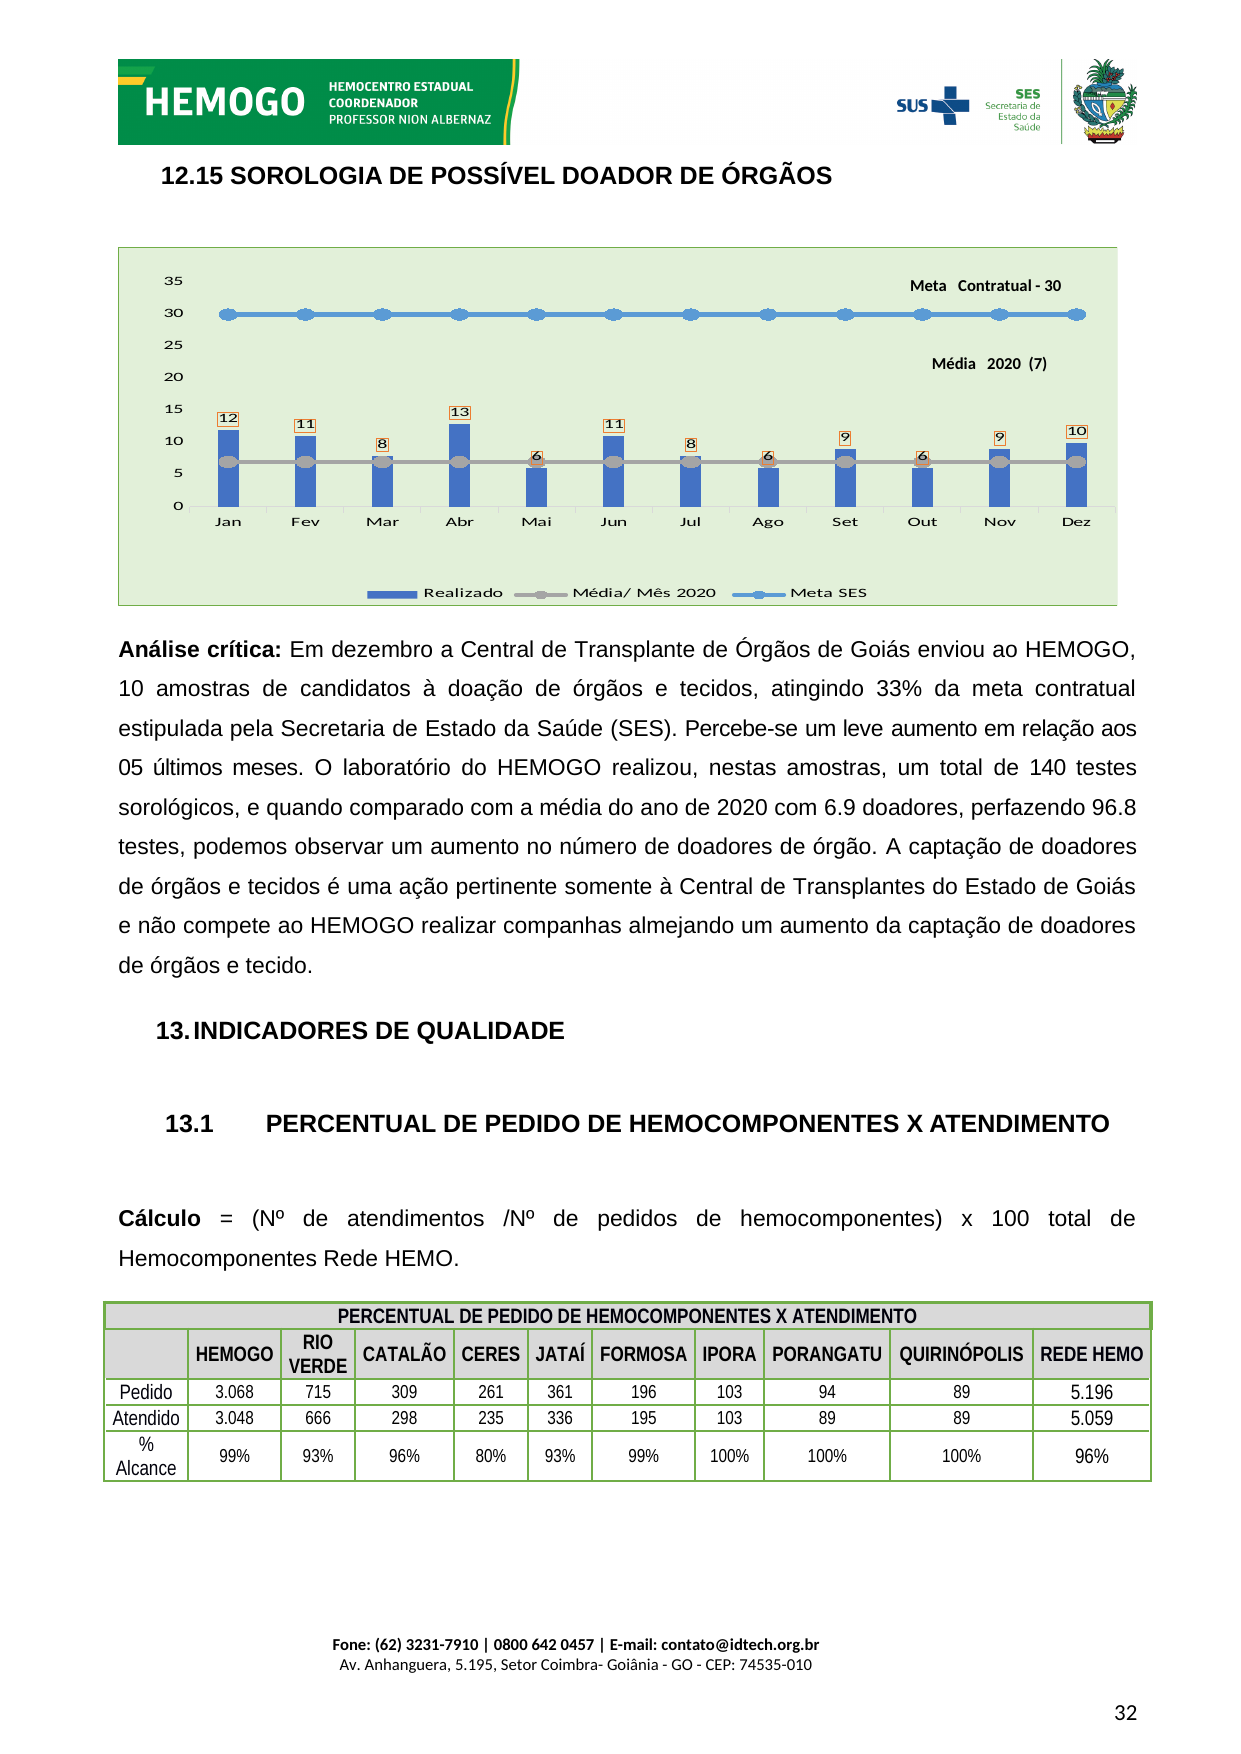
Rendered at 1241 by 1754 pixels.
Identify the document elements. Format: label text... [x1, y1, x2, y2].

table_cell 100% [765, 1432, 889, 1480]
text Cálculo = (Nº de atendimentos /Nº de pedidos de hemocomponentes) x 100 total de Hemocomponentes Rede HEMO. [118, 1205, 1137, 1271]
table_cell % Alcance [105, 1430, 187, 1480]
table_cell 99% [593, 1432, 694, 1480]
table_cell 89 [891, 1380, 1032, 1404]
table_cell 361 [529, 1380, 591, 1404]
table_cell REDE HEMO [1034, 1330, 1150, 1378]
table_cell 261 [455, 1380, 527, 1404]
table_cell 309 [356, 1380, 453, 1404]
table_cell 336 [529, 1406, 591, 1430]
subtitle PERCENTUAL DE PEDIDO DE HEMOCOMPONENTES X ATENDIMENTO [165, 1109, 1137, 1138]
subtitle 12.15 SOROLOGIA DE POSSÍVEL DOADOR DE ÓRGÃOS [161, 161, 1137, 190]
table_cell [105, 1330, 187, 1378]
table_cell 93% [282, 1432, 354, 1480]
table_cell 100% [891, 1432, 1032, 1480]
table_cell FORMOSA [593, 1330, 694, 1378]
table_cell JATAÍ [529, 1330, 591, 1378]
table_cell Pedido [105, 1378, 187, 1404]
table_cell 89 [891, 1406, 1032, 1430]
table_cell 96% [1034, 1430, 1150, 1480]
table_cell 5.059 [1034, 1404, 1150, 1430]
table_cell 99% [189, 1432, 280, 1480]
table_cell 3.048 [189, 1406, 280, 1430]
table_cell 715 [282, 1380, 354, 1404]
table_cell CATALÃO [356, 1330, 453, 1378]
table_cell HEMOGO [189, 1330, 280, 1378]
table_cell IPORA [696, 1330, 763, 1378]
table_cell 5.196 [1034, 1378, 1150, 1404]
table_cell 666 [282, 1406, 354, 1430]
table_cell 195 [593, 1406, 694, 1430]
text Análise crítica: Em dezembro a Central de Transplante de Órgãos de Goiás enviou ao HEMOGO, 10 amostras de candidatos à doação de órgãos e tecidos, atingindo 33% da meta contratual estipulada pela Secretaria de Estado da Saúde (SES). Percebe-se um leve aumento em relação aos 05 últimos meses. O laboratório do HEMOGO realizou, nestas amostras, um total de 140 testes sorológicos, e quando comparado com a média do ano de 2020 com 6.9 doadores, perfazendo 96.8 testes, podemos observar um aumento no número de doadores de órgão. A captação de doadores de órgãos e tecidos é uma ação pertinente somente à Central de Transplantes do Estado de Goiás e não compete ao HEMOGO realizar companhas almejando um aumento da captação de doadores de órgãos e tecido. [118, 636, 1137, 978]
table_cell 96% [356, 1432, 453, 1480]
table_cell CERES [455, 1330, 527, 1378]
table_cell 94 [765, 1380, 889, 1404]
table_cell RIO VERDE [282, 1330, 354, 1378]
table_cell 235 [455, 1406, 527, 1430]
table_header PERCENTUAL DE PEDIDO DE HEMOCOMPONENTES X ATENDIMENTO [106, 1304, 1149, 1328]
table_cell 298 [356, 1406, 453, 1430]
picture [118, 59, 1137, 145]
table_cell 100% [696, 1432, 763, 1480]
table_cell QUIRINÓPOLIS [891, 1330, 1032, 1378]
table_cell PORANGATU [765, 1330, 889, 1378]
table_cell 3.068 [189, 1380, 280, 1404]
table_cell 89 [765, 1406, 889, 1430]
subtitle INDICADORES DE QUALIDADE [156, 1016, 1137, 1045]
table_cell 196 [593, 1380, 694, 1404]
table_cell Atendido [105, 1404, 187, 1430]
table_cell 80% [455, 1432, 527, 1480]
table_cell 103 [696, 1380, 763, 1404]
table_cell 103 [696, 1406, 763, 1430]
table_cell 93% [529, 1432, 591, 1480]
